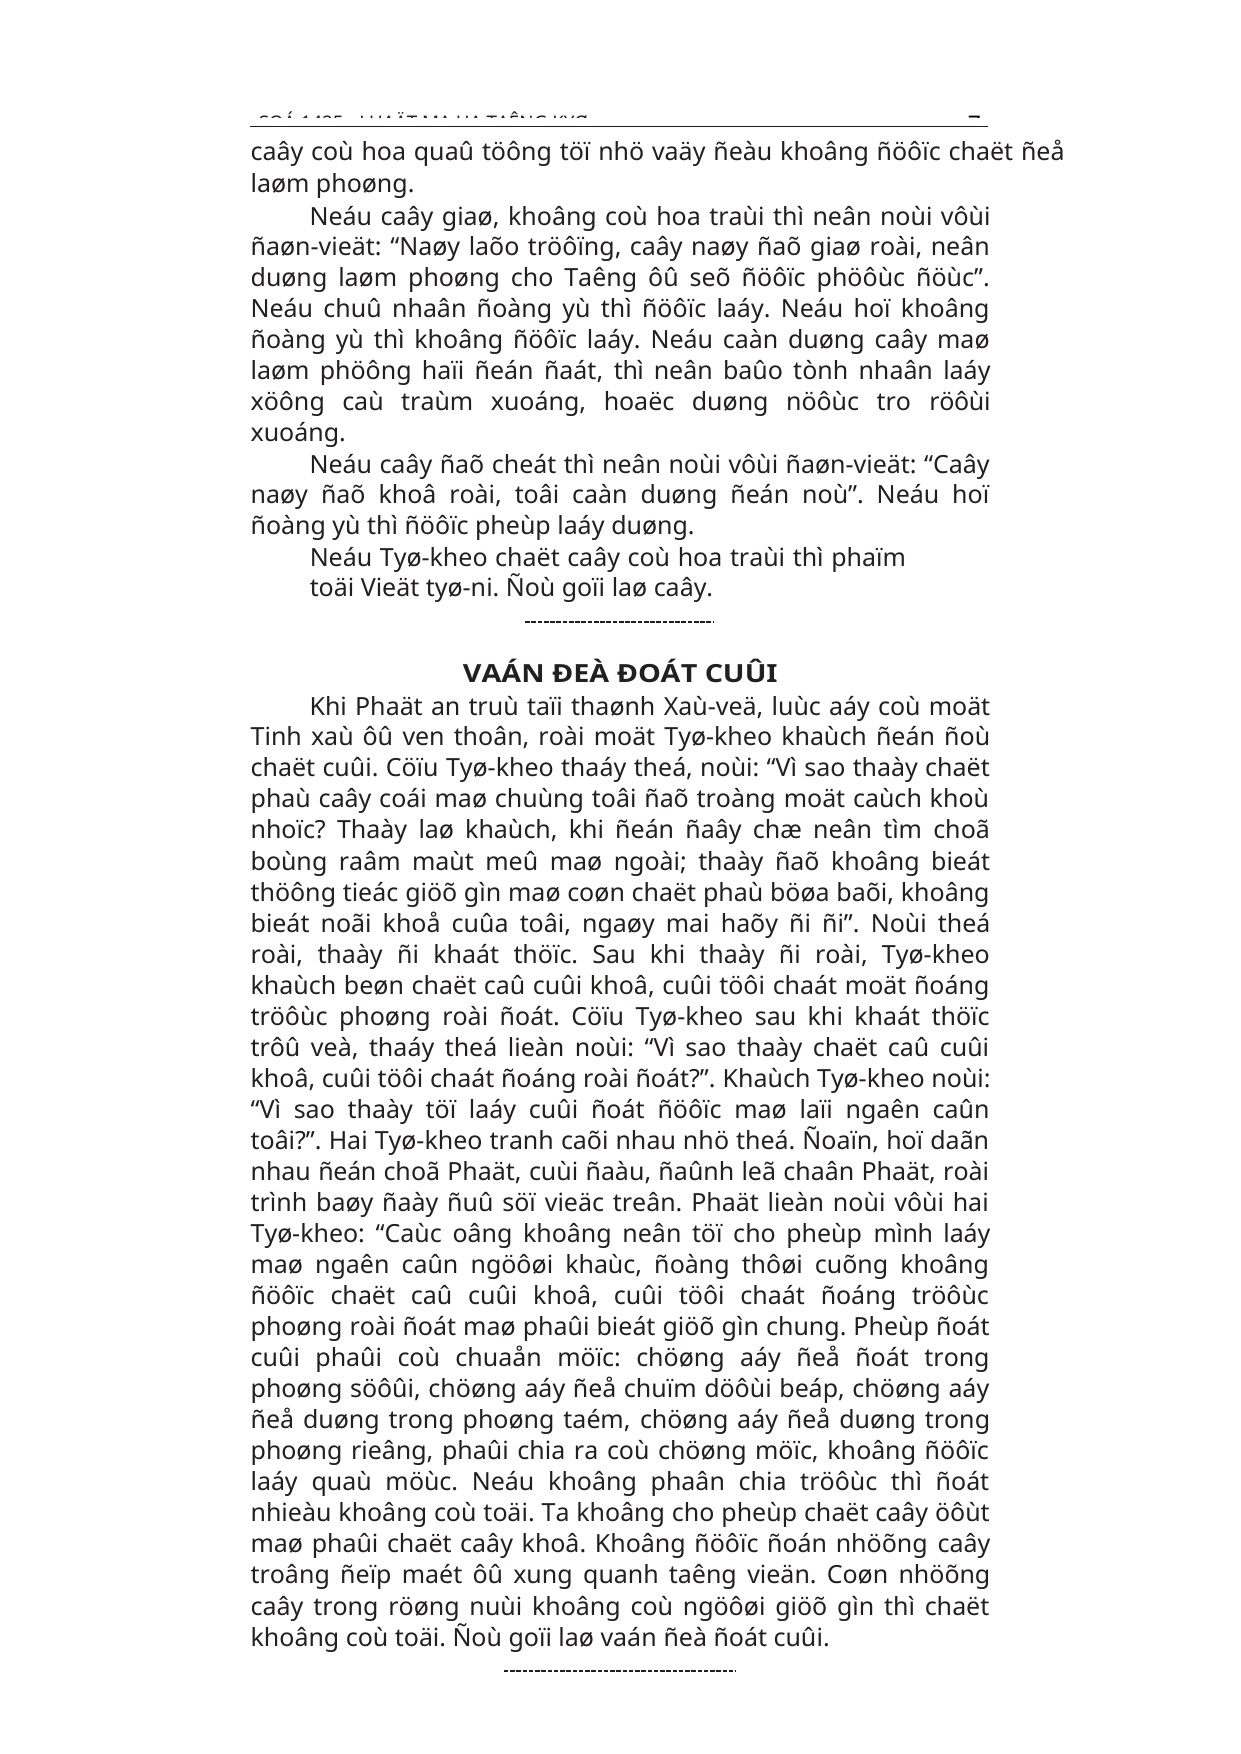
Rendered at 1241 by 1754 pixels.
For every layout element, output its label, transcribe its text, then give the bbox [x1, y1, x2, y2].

subtitle VAÁN ÐEÀ ÐOÁT CUÛI [307, 656, 933, 689]
text Neáu caây giaø, khoâng coù hoa traùi thì neân noùi vôùi ñaøn-vieät: “Naøy laõo tröôïng, caây naøy ñaõ giaø roài, neân duøng laøm phoøng cho Taêng ôû seõ ñöôïc phöôùc ñöùc”. Neáu chuû nhaân ñoàng yù thì ñöôïc laáy. Neáu hoï khoâng ñoàng yù thì khoâng ñöôïc laáy. Neáu caàn duøng caây maø laøm phöông haïi ñeán ñaát, thì neân baûo tònh nhaân laáy xöông caù traùm xuoáng, hoaëc duøng nöôùc tro röôùi xuoáng. [250, 201, 990, 449]
text caây coù hoa quaû töông töï nhö vaäy ñeàu khoâng ñöôïc chaët ñeå laøm phoøng. [250, 135, 1065, 199]
text Neáu caây ñaõ cheát thì neân noùi vôùi ñaøn-vieät: “Caây naøy ñaõ khoâ roài, toâi caàn duøng ñeán noù”. Neáu hoï ñoàng yù thì ñöôïc pheùp laáy duøng. [250, 449, 990, 542]
text Khi Phaät an truù taïi thaønh Xaù-veä, luùc aáy coù moät Tinh xaù ôû ven thoân, roài moät Tyø-kheo khaùch ñeán ñoù chaët cuûi. Cöïu Tyø-kheo thaáy theá, noùi: “Vì sao thaày chaët phaù caây coái maø chuùng toâi ñaõ troàng moät caùch khoù nhoïc? Thaày laø khaùch, khi ñeán ñaây chæ neân tìm choã boùng raâm maùt meû maø ngoài; thaày ñaõ khoâng bieát thöông tieác giöõ gìn maø coøn chaët phaù böøa baõi, khoâng bieát noãi khoå cuûa toâi, ngaøy mai haõy ñi ñi”. Noùi theá roài, thaày ñi khaát thöïc. Sau khi thaày ñi roài, Tyø-kheo khaùch beøn chaët caû cuûi khoâ, cuûi töôi chaát moät ñoáng tröôùc phoøng roài ñoát. Cöïu Tyø-kheo sau khi khaát thöïc trôû veà, thaáy theá lieàn noùi: “Vì sao thaày chaët caû cuûi khoâ, cuûi töôi chaát ñoáng roài ñoát?”. Khaùch Tyø-kheo noùi: “Vì sao thaày töï laáy cuûi ñoát ñöôïc maø laïi ngaên caûn toâi?”. Hai Tyø-kheo tranh caõi nhau nhö theá. Ñoaïn, hoï daãn nhau ñeán choã Phaät, cuùi ñaàu, ñaûnh leã chaân Phaät, roài trình baøy ñaày ñuû söï vieäc treân. Phaät lieàn noùi vôùi hai Tyø-kheo: “Caùc oâng khoâng neân töï cho pheùp mình laáy maø ngaên caûn ngöôøi khaùc, ñoàng thôøi cuõng khoâng ñöôïc chaët caû cuûi khoâ, cuûi töôi chaát ñoáng tröôùc phoøng roài ñoát maø phaûi bieát giöõ gìn chung. Pheùp ñoát cuûi phaûi coù chuaån möïc: chöøng aáy ñeå ñoát trong phoøng söôûi, chöøng aáy ñeå chuïm döôùi beáp, chöøng aáy ñeå duøng trong phoøng taém, chöøng aáy ñeå duøng trong phoøng rieâng, phaûi chia ra coù chöøng möïc, khoâng ñöôïc laáy quaù möùc. Neáu khoâng phaân chia tröôùc thì ñoát nhieàu khoâng coù toäi. Ta khoâng cho pheùp chaët caây öôùt maø phaûi chaët caây khoâ. Khoâng ñöôïc ñoán nhöõng caây troâng ñeïp maét ôû xung quanh taêng vieän. Coøn nhöõng caây trong röøng nuùi khoâng coù ngöôøi giöõ gìn thì chaët khoâng coù toäi. Ñoù goïi laø vaán ñeà ñoát cuûi. [250, 691, 990, 1653]
text Neáu Tyø-kheo chaët caây coù hoa traùi thì phaïm toäi Vieät tyø-ni. Ñoù goïi laø caây. [309, 542, 907, 604]
